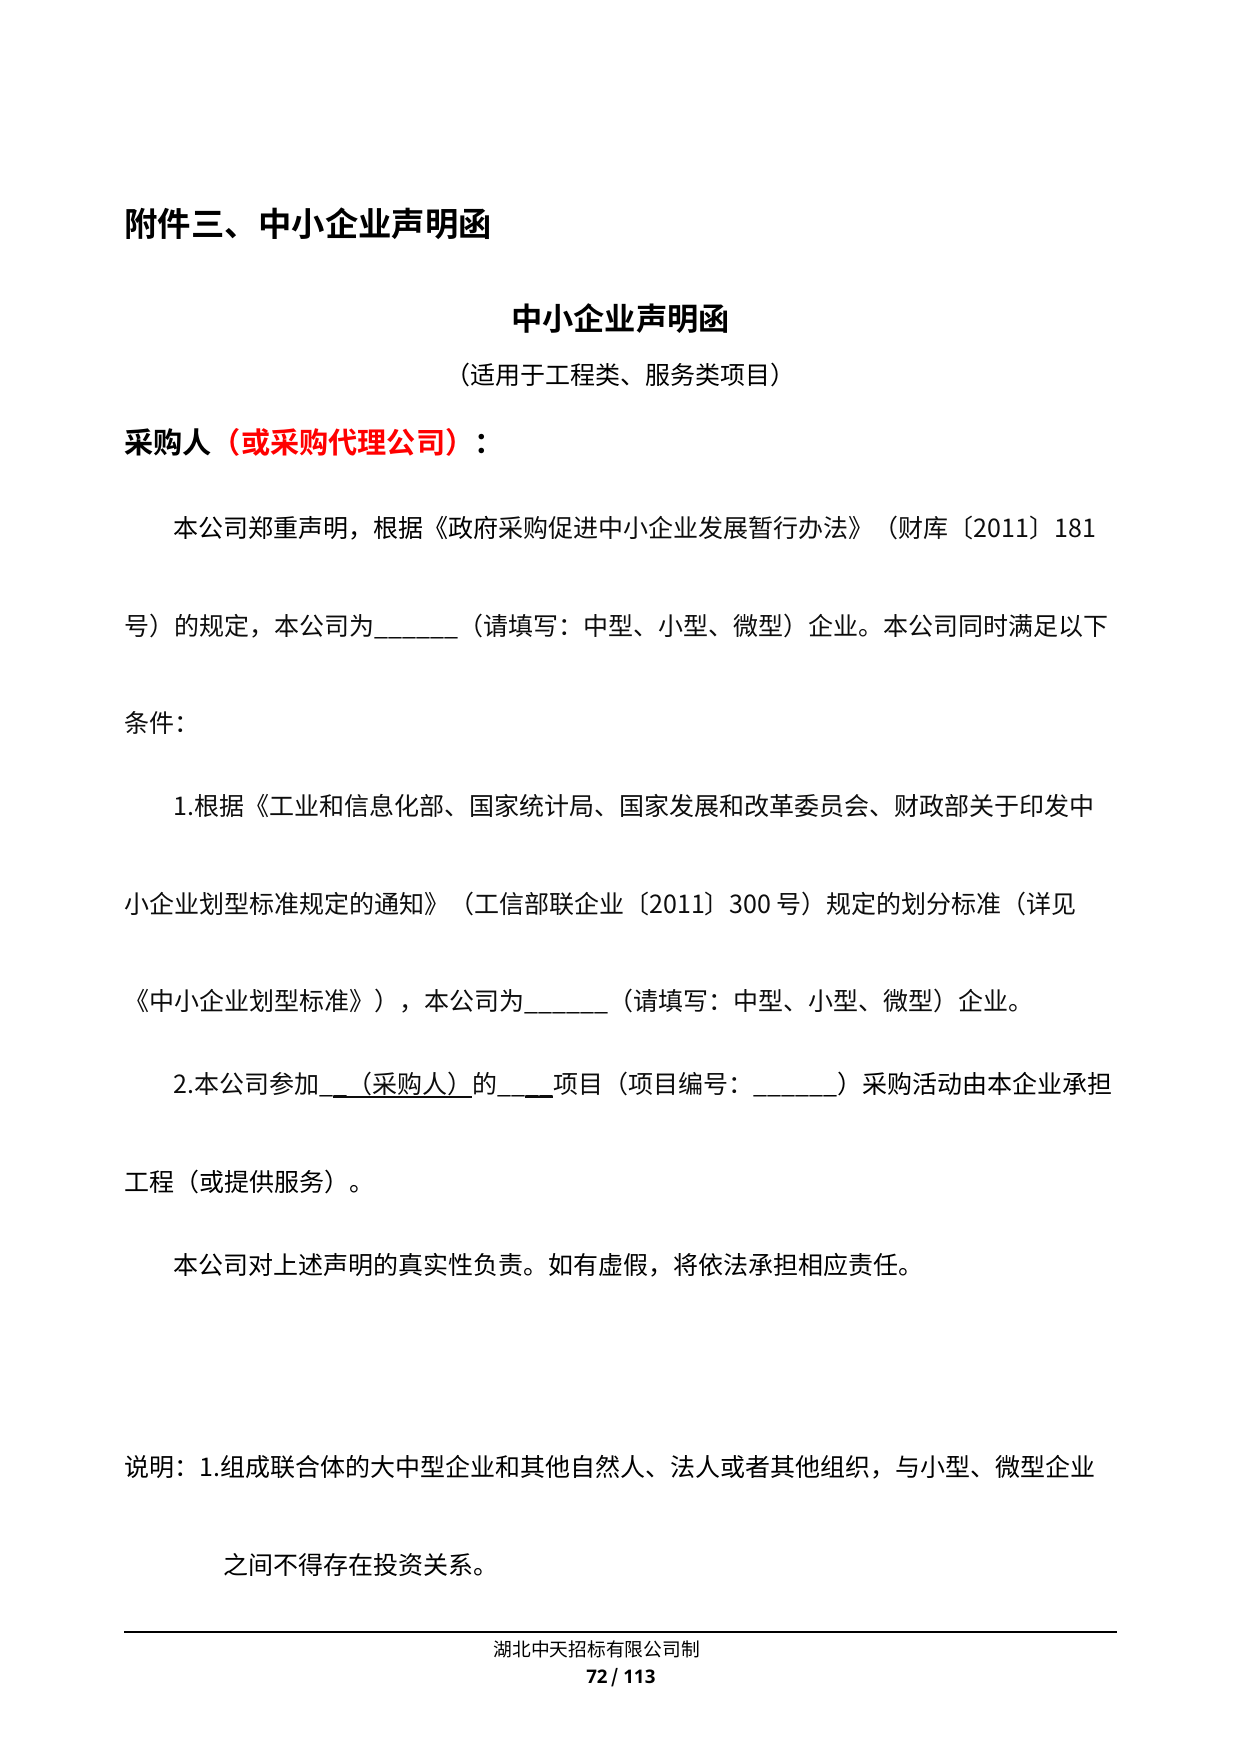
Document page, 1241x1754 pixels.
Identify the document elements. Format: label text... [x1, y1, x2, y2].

text （适用于工程类、服务类项目） [124, 356, 1116, 392]
text 说明：1.组成联合体的大中型企业和其他自然人、法人或者其他组织，与小型、微型企业之间不得存在投资关系。 [124, 1433, 1116, 1596]
text 1.根据《工业和信息化部、国家统计局、国家发展和改革委员会、财政部关于印发中小企业划型标准规定的通知》（工信部联企业〔2011〕300号）规定的划分标准（详见《中小企业划型标准》），本公司为______（请填写：中型、小型、微型）企业。 [124, 772, 1116, 1032]
text 本公司对上述声明的真实性负责。如有虚假，将依法承担相应责任。 [124, 1231, 1116, 1296]
text 本公司郑重声明，根据《政府采购促进中小企业发展暂行办法》（财库〔2011〕181号）的规定，本公司为______（请填写：中型、小型、微型）企业。本公司同时满足以下条件： [124, 494, 1116, 754]
text 2.本公司参加__（采购人）的____项目（项目编号：______）采购活动由本企业承担工程（或提供服务）。 [124, 1051, 1116, 1213]
subtitle 中小企业声明函 [124, 189, 1116, 254]
text 中小企业声明函 [124, 294, 1116, 339]
text 采购人（或采购代理公司）： [124, 408, 1116, 473]
